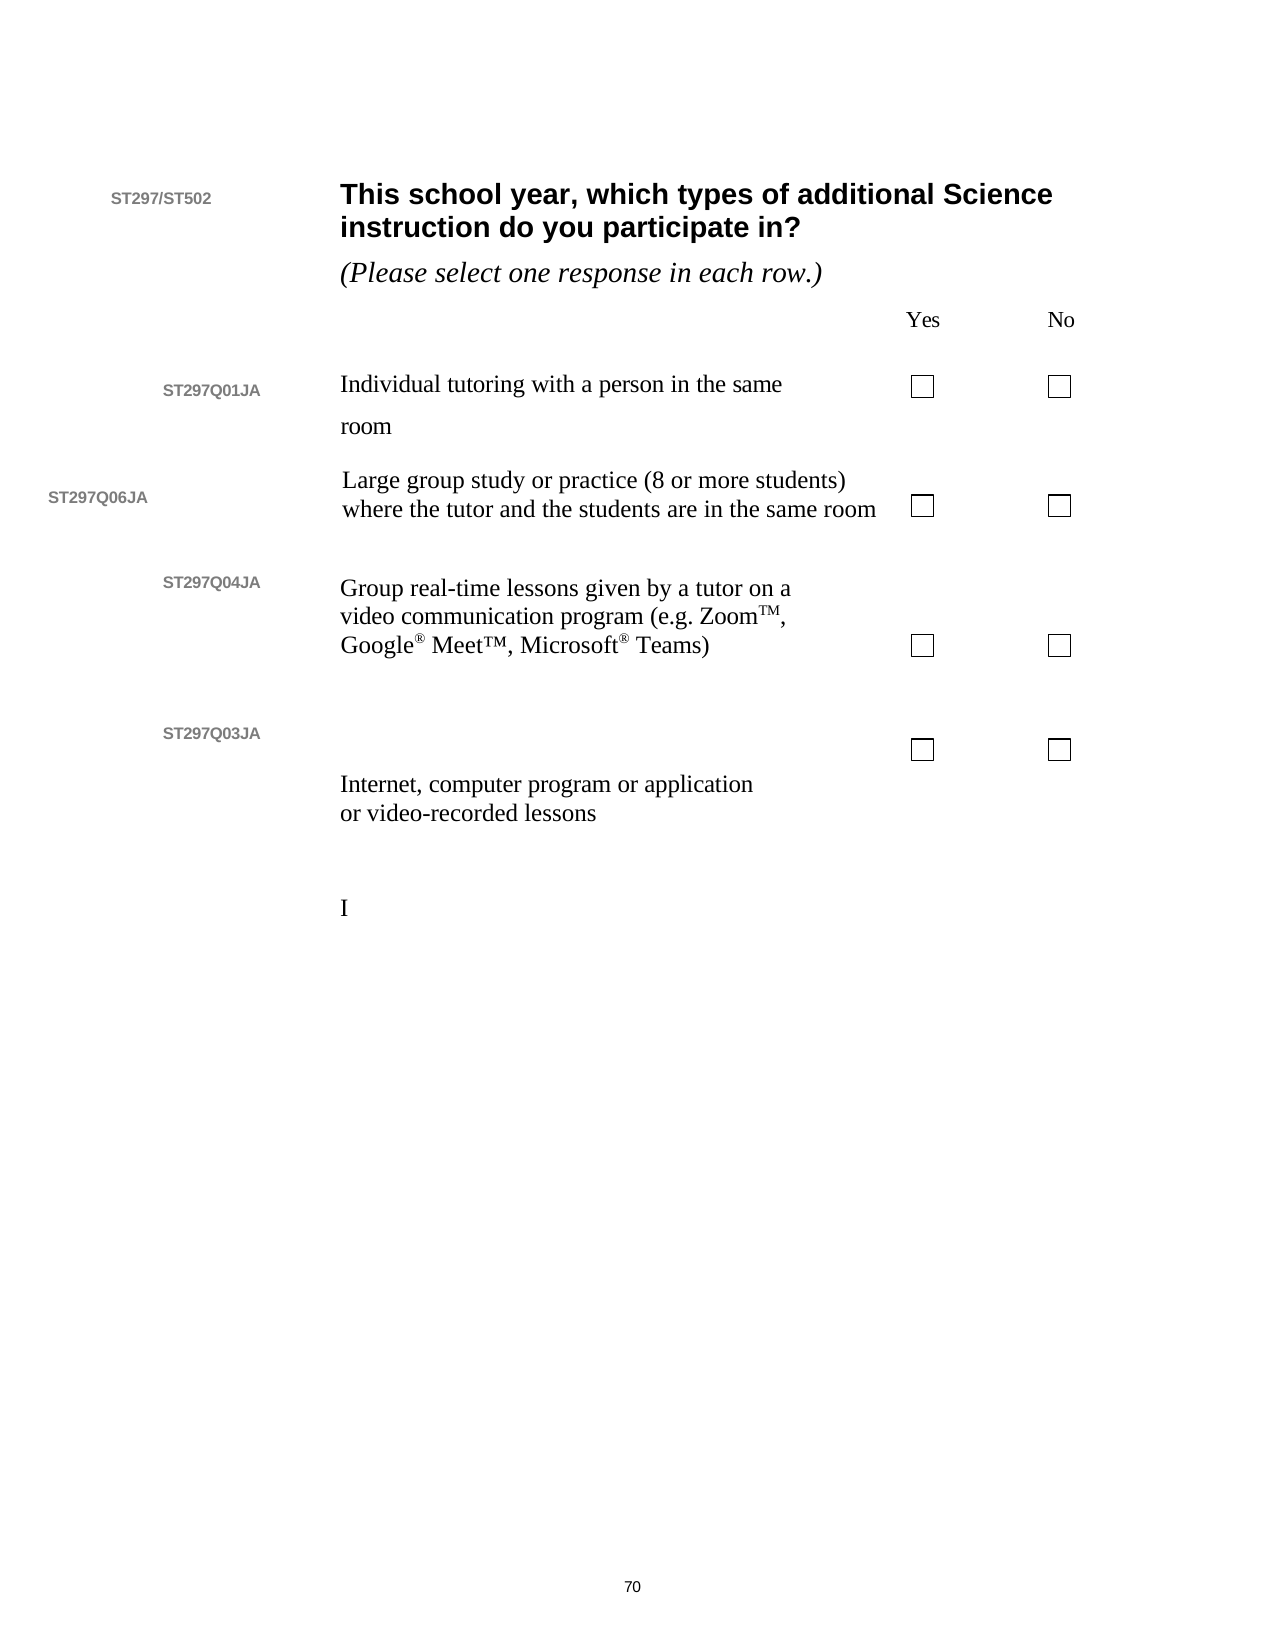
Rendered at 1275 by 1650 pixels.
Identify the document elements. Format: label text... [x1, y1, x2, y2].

subtitle (Please select one response in each row.) [340, 255, 1248, 289]
text Large group study or practice (8 or more students) [342, 465, 1209, 494]
text ST297Q03JA [163, 724, 263, 743]
text ST297Q06JA [48, 459, 263, 507]
text Yes No [48, 306, 1075, 333]
text I [340, 897, 1248, 922]
text Group real-time lessons given by a tutor on a video communication program (e.g. ZoomTM, [340, 573, 840, 630]
text Google® Meet™, Microsoft® Teams) [340, 630, 1248, 659]
text where the tutor and the students are in the same room [342, 494, 1209, 522]
subtitle This school year, which types of additional Science instruction do you participate in? [340, 177, 1190, 244]
text Internet, computer program or application or video-recorded lessons [340, 769, 779, 826]
text ST297/ST502 [48, 189, 211, 208]
text room [340, 398, 1248, 439]
text ST297Q04JA [163, 573, 263, 592]
text Individual tutoring with a person in the same [340, 371, 1248, 398]
text ST297Q01JA [163, 381, 263, 400]
